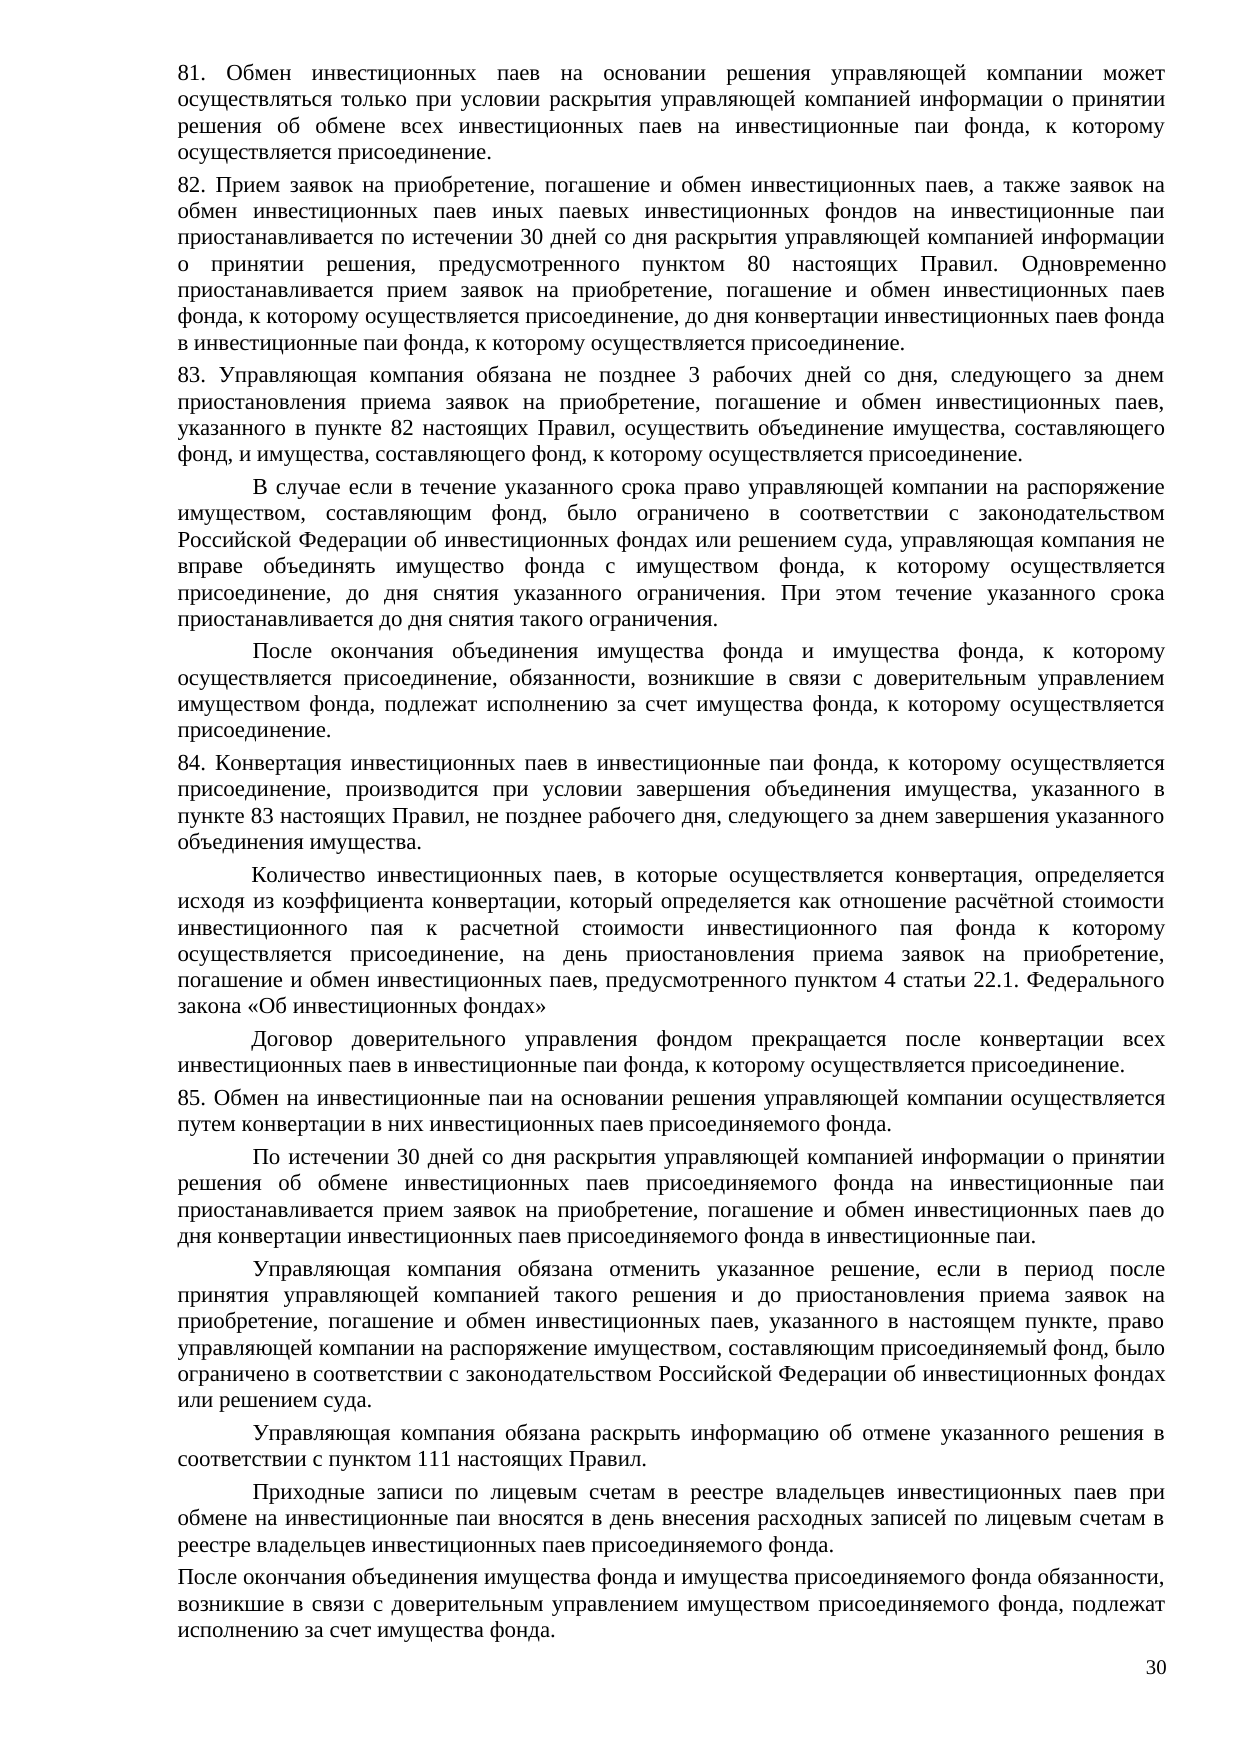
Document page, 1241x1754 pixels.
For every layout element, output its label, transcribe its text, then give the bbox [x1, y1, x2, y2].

text 82. Прием заявок на приобретение, погашение и обмен инвестиционных паев, а также заявок на обмен инвестиционных паев иных паевых инвестиционных фондов на инвестиционные паи приостанавливается по истечении 30 дней со дня раскрытия управляющей компанией информации о принятии решения, предусмотренного пунктом 80 настоящих Правил. Одновременно приостанавливается прием заявок на приобретение, погашение и обмен инвестиционных паев фонда, к которому осуществляется присоединение, до дня конвертации инвестиционных паев фонда в инвестиционные паи фонда, к которому осуществляется присоединение. [177, 171, 1167, 355]
text Управляющая компания обязана отменить указанное решение, если в период после принятия управляющей компанией такого решения и до приостановления приема заявок на приобретение, погашение и обмен инвестиционных паев, указанного в настоящем пункте, право управляющей компании на распоряжение имуществом, составляющим присоединяемый фонд, было ограничено в соответствии с законодательством Российской Федерации об инвестиционных фондах или решением суда. [177, 1255, 1167, 1413]
text Количество инвестиционных паев, в которые осуществляется конвертация, определяется исходя из коэффициента конвертации, который определяется как отношение расчётной стоимости инвестиционного пая к расчетной стоимости инвестиционного пая фонда к которому осуществляется присоединение, на день приостановления приема заявок на приобретение, погашение и обмен инвестиционных паев, предусмотренного пунктом 4 статьи 22.1. Федерального закона «Об инвестиционных фондах» [177, 861, 1167, 1019]
text Приходные записи по лицевым счетам в реестре владельцев инвестиционных паев при обмене на инвестиционные паи вносятся в день внесения расходных записей по лицевым счетам в реестре владельцев инвестиционных паев присоединяемого фонда. [177, 1478, 1167, 1557]
text В случае если в течение указанного срока право управляющей компании на распоряжение имуществом, составляющим фонд, было ограничено в соответствии с законодательством Российской Федерации об инвестиционных фондах или решением суда, управляющая компания не вправе объединять имущество фонда с имуществом фонда, к которому осуществляется присоединение, до дня снятия указанного ограничения. При этом течение указанного срока приостанавливается до дня снятия такого ограничения. [177, 473, 1167, 631]
text 83. Управляющая компания обязана не позднее 3 рабочих дней со дня, следующего за днем приостановления приема заявок на приобретение, погашение и обмен инвестиционных паев, указанного в пункте 82 настоящих Правил, осуществить объединение имущества, составляющего фонд, и имущества, составляющего фонд, к которому осуществляется присоединение. [177, 361, 1167, 467]
text 84. Конвертация инвестиционных паев в инвестиционные паи фонда, к которому осуществляется присоединение, производится при условии завершения объединения имущества, указанного в пункте 83 настоящих Правил, не позднее рабочего дня, следующего за днем завершения указанного объединения имущества. [177, 749, 1167, 854]
text Управляющая компания обязана раскрыть информацию об отмене указанного решения в соответствии с пунктом 111 настоящих Правил. [177, 1419, 1167, 1472]
text 85. Обмен на инвестиционные паи на основании решения управляющей компании осуществляется путем конвертации в них инвестиционных паев присоединяемого фонда. [177, 1084, 1167, 1137]
text После окончания объединения имущества фонда и имущества присоединяемого фонда обязанности, возникшие в связи с доверительным управлением имуществом присоединяемого фонда, подлежат исполнению за счет имущества фонда. [177, 1563, 1167, 1642]
text По истечении 30 дней со дня раскрытия управляющей компанией информации о принятии решения об обмене инвестиционных паев присоединяемого фонда на инвестиционные паи приостанавливается прием заявок на приобретение, погашение и обмен инвестиционных паев до дня конвертации инвестиционных паев присоединяемого фонда в инвестиционные паи. [177, 1143, 1167, 1248]
text Договор доверительного управления фондом прекращается после конвертации всех инвестиционных паев в инвестиционные паи фонда, к которому осуществляется присоединение. [177, 1025, 1167, 1078]
text 81. Обмен инвестиционных паев на основании решения управляющей компании может осуществляться только при условии раскрытия управляющей компанией информации о принятии решения об обмене всех инвестиционных паев на инвестиционные паи фонда, к которому осуществляется присоединение. [177, 59, 1167, 164]
text После окончания объединения имущества фонда и имущества фонда, к которому осуществляется присоединение, обязанности, возникшие в связи с доверительным управлением имуществом фонда, подлежат исполнению за счет имущества фонда, к которому осуществляется присоединение. [177, 637, 1167, 743]
